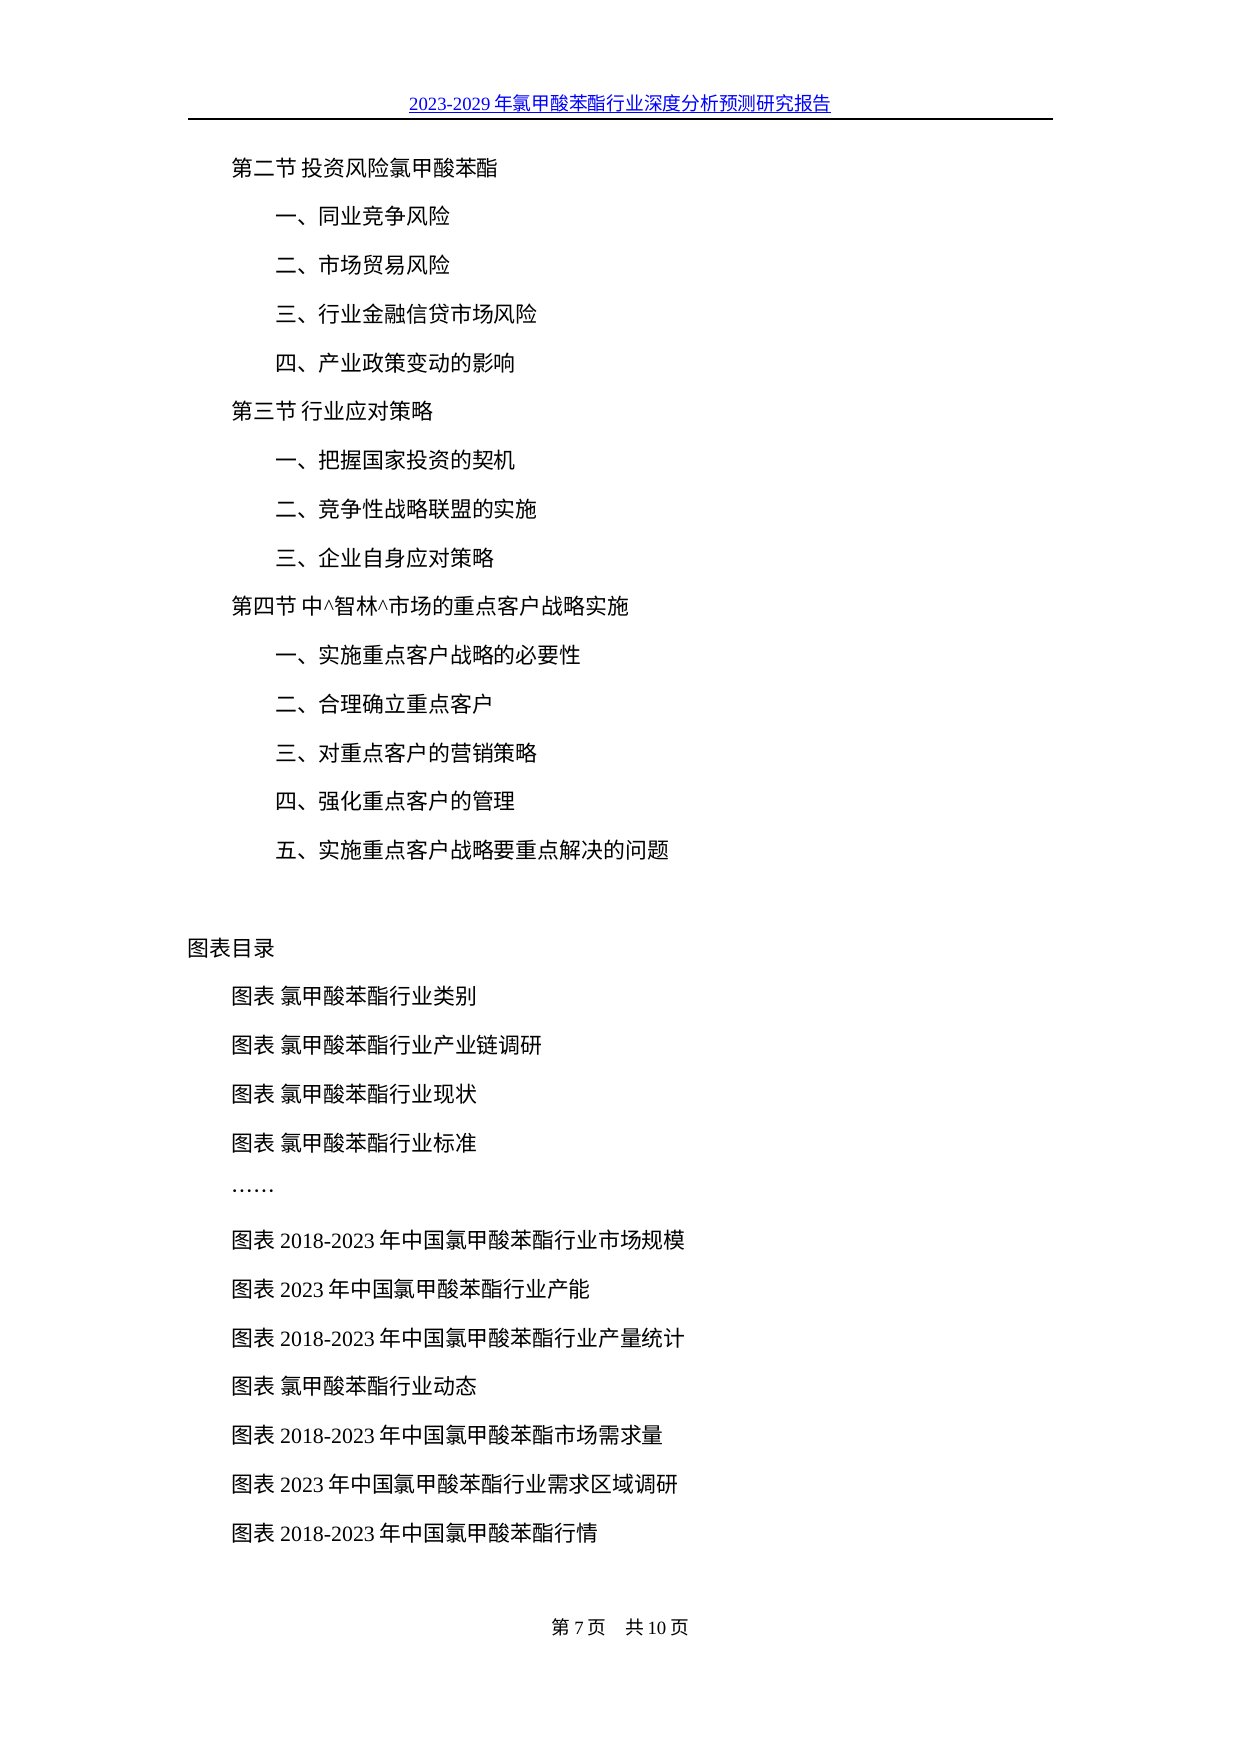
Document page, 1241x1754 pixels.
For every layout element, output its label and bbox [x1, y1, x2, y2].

text [187, 150, 1053, 1548]
